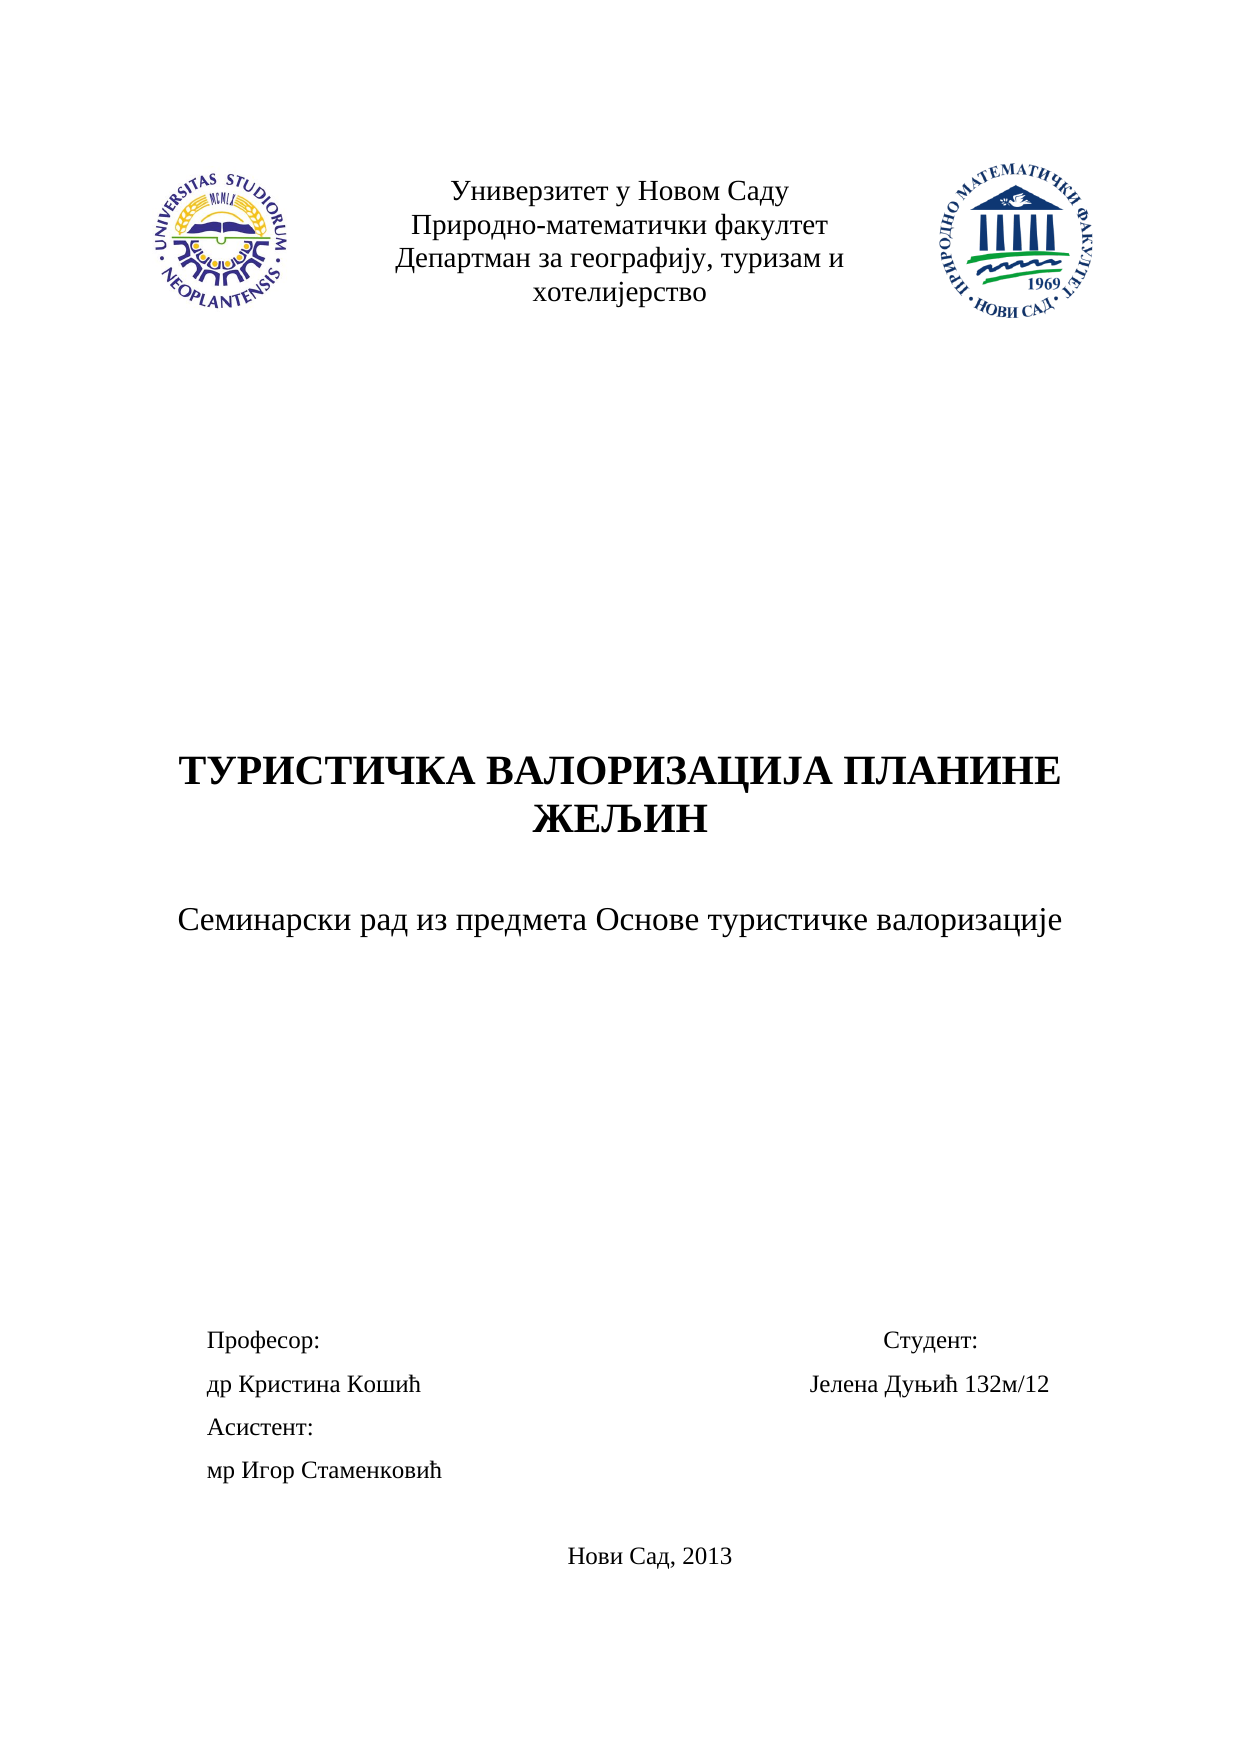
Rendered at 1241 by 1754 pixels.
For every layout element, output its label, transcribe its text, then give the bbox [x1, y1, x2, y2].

text Семинарски рад из предмета Основе туристичке валоризације [148, 899, 1093, 937]
text Професор: Студент: [148, 1326, 1093, 1354]
text др Кристина Кошић Јелена Дуњић 132м/12 [148, 1369, 1093, 1397]
picture [144, 166, 295, 315]
text Нови Сад, 2013 [148, 1541, 1093, 1570]
text мр Игор Стаменковић [148, 1455, 1093, 1484]
picture [939, 163, 1093, 318]
table_header Универзитет у Новом Саду Природно-математички факултет Департман за географију, туризам и хотелијерство [309, 148, 930, 334]
text ТУРИСТИЧКА ВАЛОРИЗАЦИЈА ПЛАНИНЕ ЖЕЉИН [148, 746, 1093, 870]
table_header [145, 148, 309, 334]
text Асистент: [148, 1412, 1093, 1441]
table_header [930, 148, 1093, 334]
